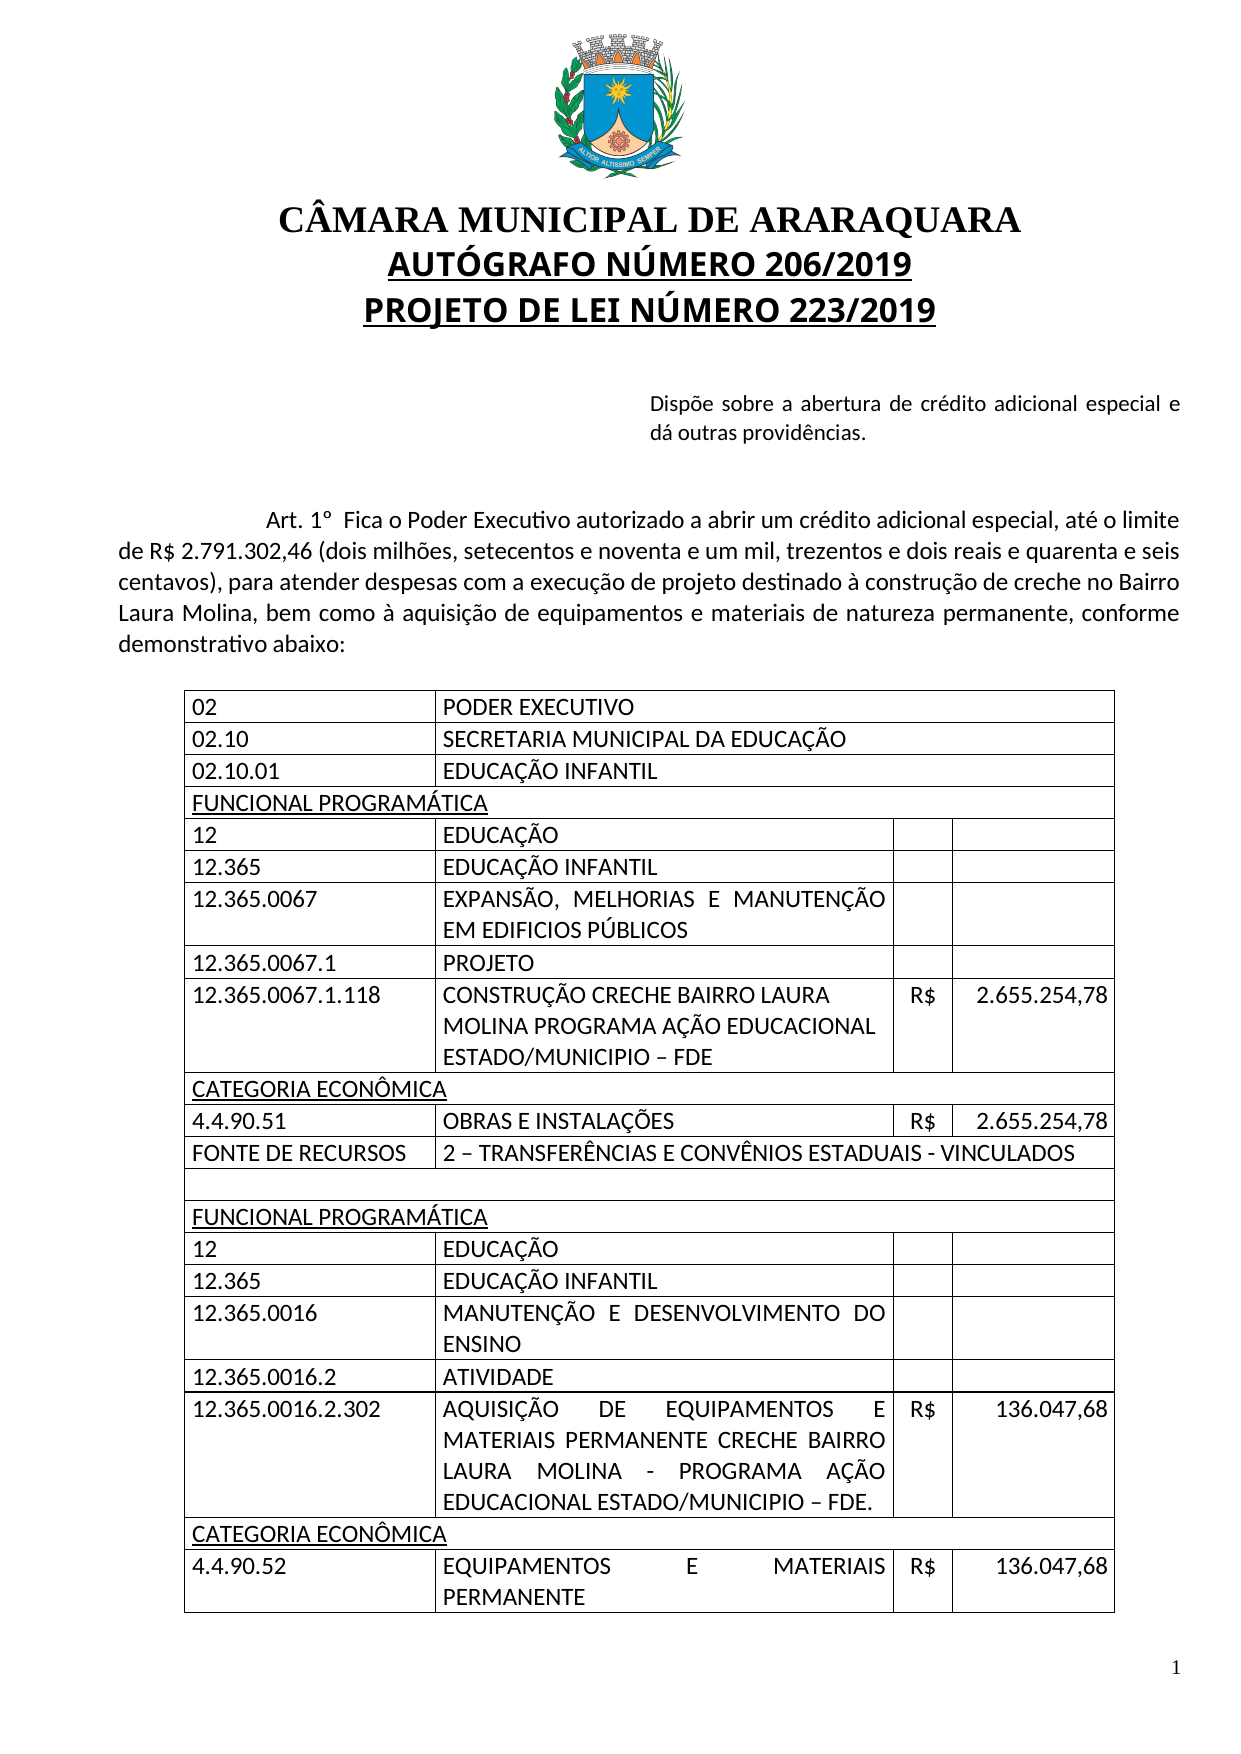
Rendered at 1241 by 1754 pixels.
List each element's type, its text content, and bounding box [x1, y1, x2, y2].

table_cell 12.365.0016.2 [185, 1360, 435, 1391]
table_cell PROJETO [436, 946, 893, 977]
table_cell EDUCAÇÃO INFANTIL [436, 851, 893, 882]
table_cell [953, 851, 1114, 882]
table_cell SECRETARIA MUNICIPAL DA EDUCAÇÃO [436, 723, 1114, 754]
table_cell 12.365 [185, 1265, 435, 1296]
table_cell [894, 1233, 952, 1264]
table_cell [185, 1169, 1114, 1200]
table_cell OBRAS E INSTALAÇÕES [436, 1105, 893, 1136]
table_cell 12.365.0016.2.302 [185, 1393, 435, 1517]
table_cell 02.10.01 [185, 755, 435, 786]
table_cell 136.047,68 [953, 1550, 1114, 1612]
picture [554, 34, 686, 179]
table_cell 12.365.0067 [185, 883, 435, 945]
text CÂMARA MUNICIPAL DE ARARAQUARA [118, 197, 1181, 240]
table_cell [953, 1360, 1114, 1391]
table_cell R$ [894, 979, 952, 1072]
text AUTÓGRAFO NÚMERO 206/2019 [118, 240, 1181, 286]
text PROJETO DE LEI NÚMERO 223/2019 [118, 286, 1181, 332]
table_cell [953, 883, 1114, 945]
table_cell 12.365.0016 [185, 1297, 435, 1359]
table_cell 136.047,68 [953, 1393, 1114, 1517]
table_cell [953, 1265, 1114, 1296]
table_cell 12.365 [185, 851, 435, 882]
table_cell CATEGORIA ECONÔMICA [185, 1518, 1114, 1549]
table_cell AQUISIÇÃO DE EQUIPAMENTOS E MATERIAIS PERMANENTE CRECHE BAIRRO LAURA MOLINA - PROGRAMA AÇÃO EDUCACIONAL ESTADO/MUNICIPIO – FDE. [436, 1393, 893, 1517]
table_cell 4.4.90.52 [185, 1550, 435, 1612]
table_cell 12 [185, 1233, 435, 1264]
table_cell [894, 883, 952, 945]
table_cell CATEGORIA ECONÔMICA [185, 1073, 1114, 1104]
table_cell 2.655.254,78 [953, 1105, 1114, 1136]
table_cell EDUCAÇÃO [436, 819, 893, 850]
text Dispõe sobre a abertura de crédito adicional especial e dá outras providências. [650, 389, 1181, 446]
table_cell 12 [185, 819, 435, 850]
table_cell MANUTENÇÃO E DESENVOLVIMENTO DO ENSINO [436, 1297, 893, 1359]
table_cell [894, 819, 952, 850]
table_cell CONSTRUÇÃO CRECHE BAIRRO LAURA MOLINA PROGRAMA AÇÃO EDUCACIONAL ESTADO/MUNICIPIO – FDE [436, 979, 893, 1072]
table_cell R$ [894, 1550, 952, 1612]
table_cell 2 – TRANSFERÊNCIAS E CONVÊNIOS ESTADUAIS - VINCULADOS [436, 1137, 1114, 1168]
table_cell EDUCAÇÃO INFANTIL [436, 1265, 893, 1296]
table_cell [953, 1233, 1114, 1264]
table_cell [953, 1297, 1114, 1359]
table_cell 02.10 [185, 723, 435, 754]
table_cell R$ [894, 1105, 952, 1136]
table_cell ATIVIDADE [436, 1360, 893, 1391]
table_cell 12.365.0067.1.118 [185, 979, 435, 1072]
table_cell R$ [894, 1393, 952, 1517]
table_cell [953, 819, 1114, 850]
table_cell FUNCIONAL PROGRAMÁTICA [185, 787, 1114, 818]
table_header PODER EXECUTIVO [436, 691, 1114, 722]
table_cell [894, 946, 952, 977]
table_cell [894, 1265, 952, 1296]
table_cell [894, 1297, 952, 1359]
table_cell 2.655.254,78 [953, 979, 1114, 1072]
table_cell 4.4.90.51 [185, 1105, 435, 1136]
table_cell 12.365.0067.1 [185, 946, 435, 977]
table_cell FONTE DE RECURSOS [185, 1137, 435, 1168]
table_header 02 [185, 691, 435, 722]
table_cell [953, 946, 1114, 977]
table_cell EDUCAÇÃO INFANTIL [436, 755, 1114, 786]
table_cell EDUCAÇÃO [436, 1233, 893, 1264]
text Art. 1º Fica o Poder Executivo autorizado a abrir um crédito adicional especial, até o limite de R$ 2.791.302,46 (dois milhões, setecentos e noventa e um mil, trezentos e dois reais e quarenta e seis centavos), para atender despesas com a execução de projeto destinado à construção de creche no Bairro Laura Molina, bem como à aquisição de equipamentos e materiais de natureza permanente, conforme demonstrativo abaixo: [118, 503, 1181, 659]
table_cell [894, 1360, 952, 1391]
table_cell [894, 851, 952, 882]
table_cell EXPANSÃO, MELHORIAS E MANUTENÇÃO EM EDIFICIOS PÚBLICOS [436, 883, 893, 945]
table_cell EQUIPAMENTOS E MATERIAIS PERMANENTE [436, 1550, 893, 1612]
table_cell FUNCIONAL PROGRAMÁTICA [185, 1201, 1114, 1232]
